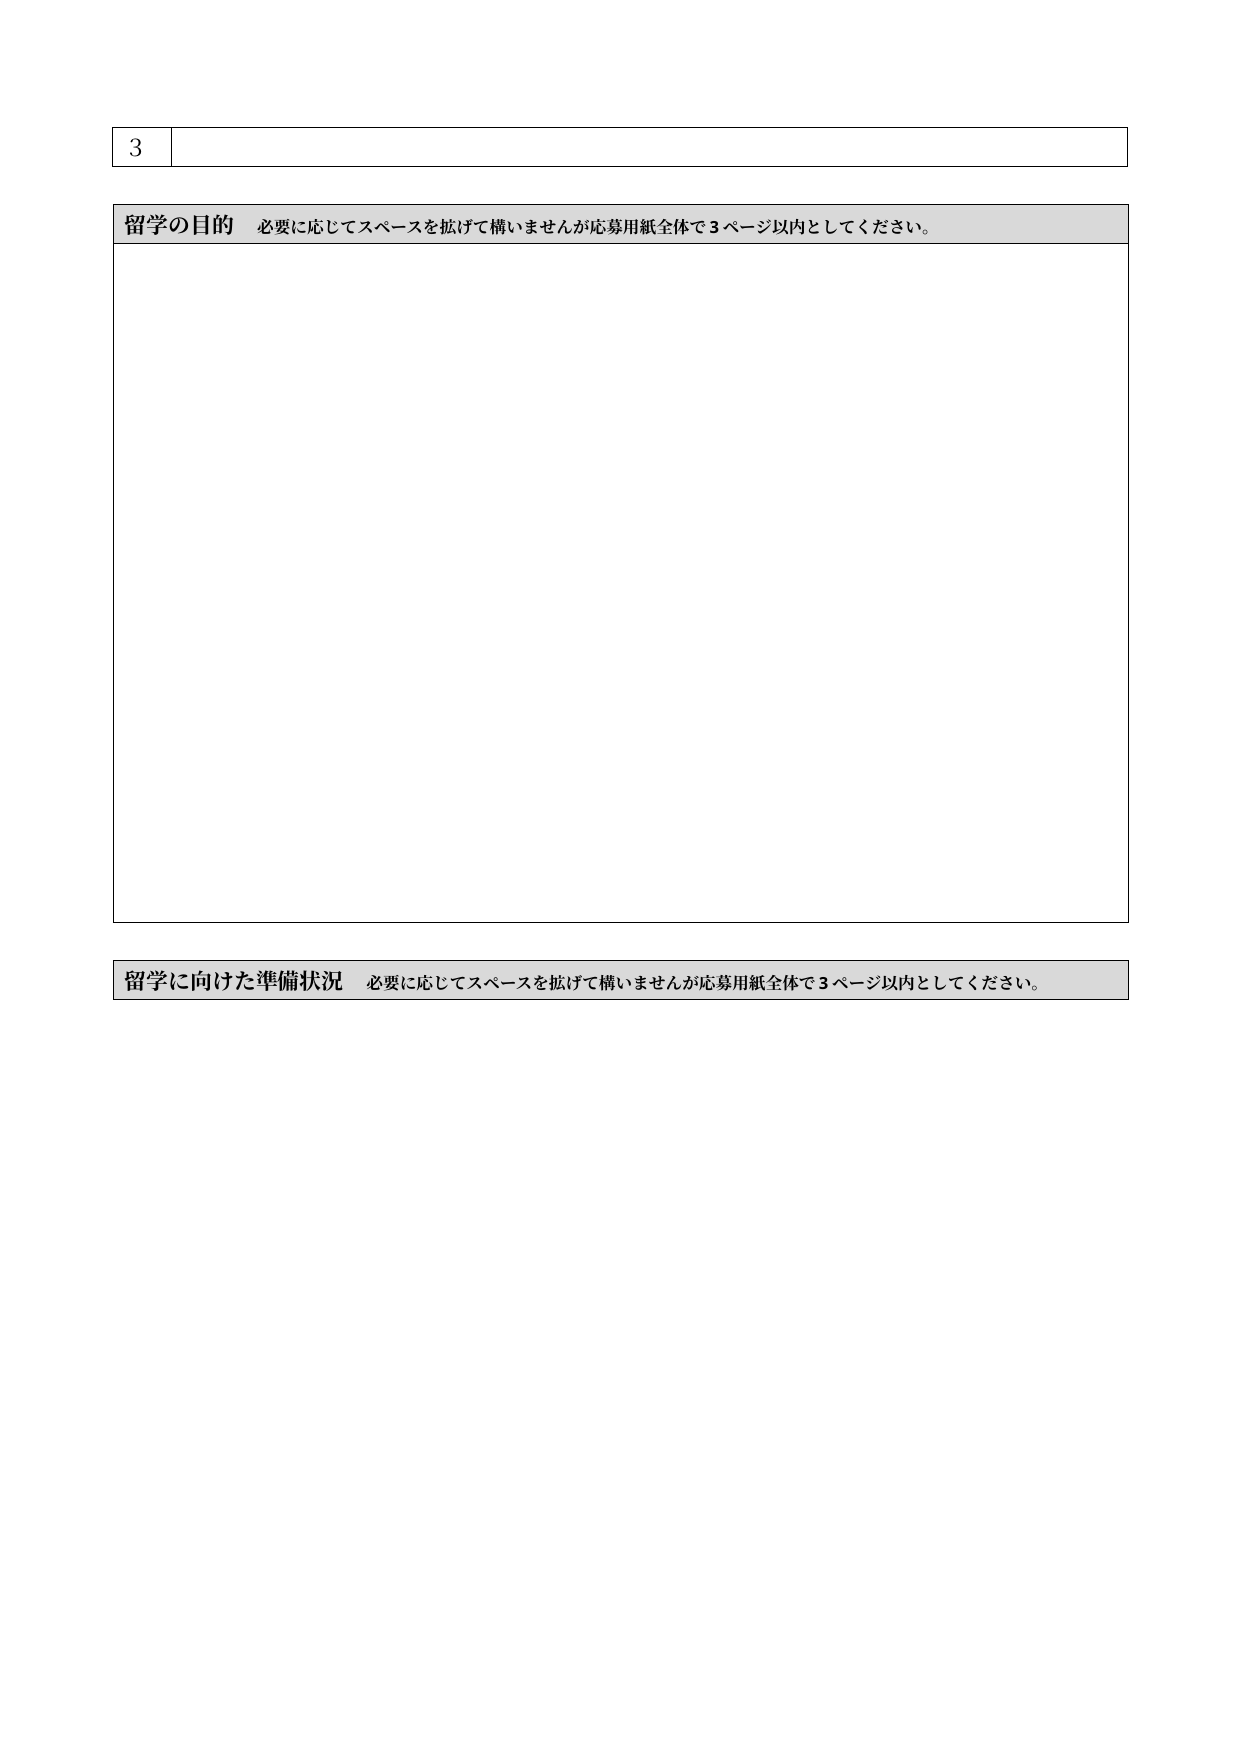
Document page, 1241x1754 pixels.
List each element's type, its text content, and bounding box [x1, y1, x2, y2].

table_header 留学に向けた準備状況 必要に応じてスペースを拡げて構いませんが応募用紙全体で3ページ以内としてください。 [114, 961, 1128, 999]
table_cell ３ [113, 128, 171, 166]
table_header 留学の目的 必要に応じてスペースを拡げて構いませんが応募用紙全体で3ページ以内としてください。 [114, 205, 1128, 243]
table_cell [172, 128, 1127, 166]
table_cell [114, 244, 1128, 922]
